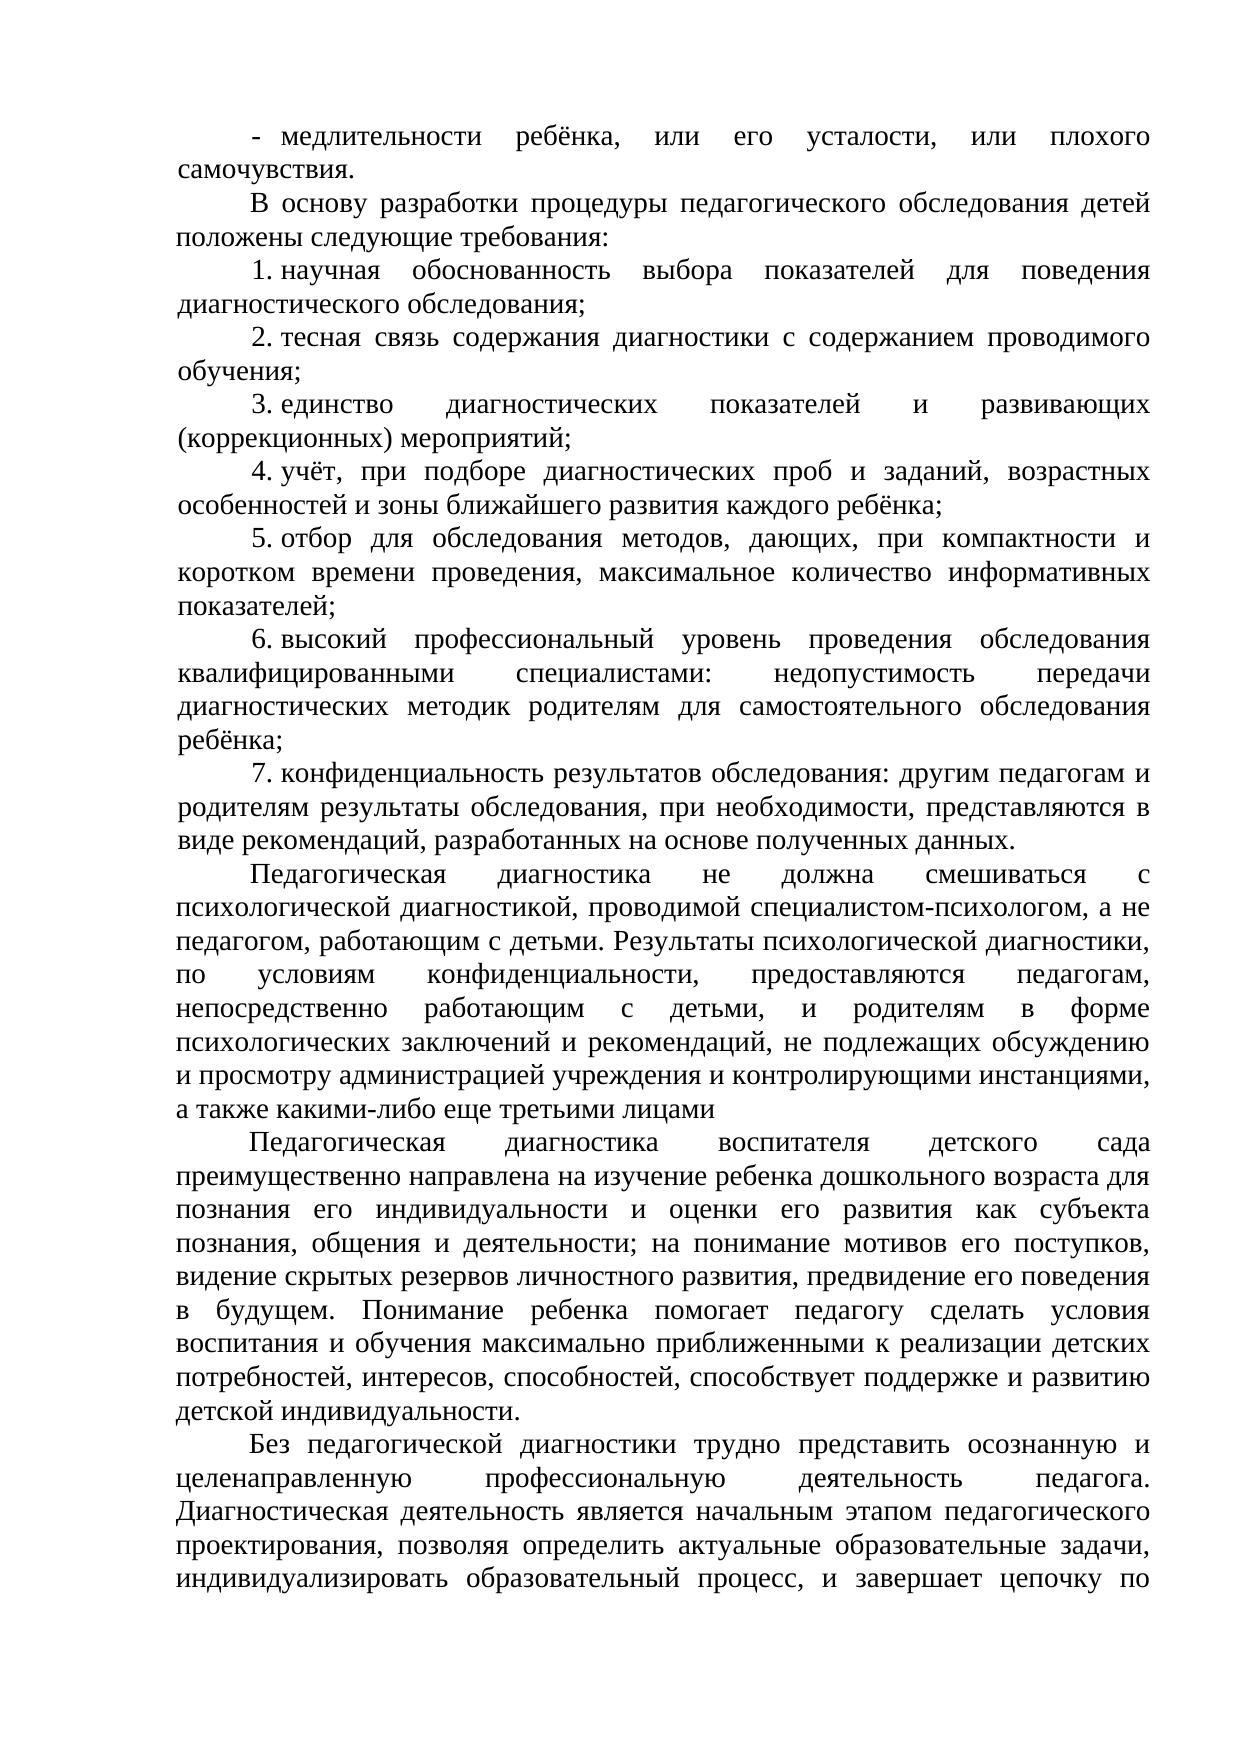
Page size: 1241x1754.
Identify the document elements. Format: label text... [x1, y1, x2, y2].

list медлительности ребёнка, или его усталости, или плохого самочувствия. [177, 118, 1151, 185]
text Педагогическая диагностика не должна смешиваться с психологической диагностикой, проводимой специалистом-психологом, а не педагогом, работающим с детьми. Результаты психологической диагностики, по условиям конфиденциальности, предоставляются педагогам, непосредственно работающим с детьми, и родителям в форме психологических заключений и рекомендаций, не подлежащих обсуждению и просмотру администрацией учреждения и контролирующими инстанциями, а также какими-либо еще третьими лицами [176, 856, 1151, 1124]
list конфиденциальность результатов обследования: другим педагогам и родителям результаты обследования, при необходимости, представляются в виде рекомендаций, разработанных на основе полученных данных. [177, 755, 1151, 856]
text Педагогическая диагностика воспитателя детского сада преимущественно направлена на изучение ребенка дошкольного возраста для познания его индивидуальности и оценки его развития как субъекта познания, общения и деятельности; на понимание мотивов его поступков, видение скрытых резервов личностного развития, предвидение его поведения в будущем. Понимание ребенка помогает педагогу сделать условия воспитания и обучения максимально приближенными к реализации детских потребностей, интересов, способностей, способствует поддержке и развитию детской индивидуальности. [176, 1124, 1151, 1426]
list тесная связь содержания диагностики с содержанием проводимого обучения; [177, 319, 1151, 386]
list отбор для обследования методов, дающих, при компактности и коротком времени проведения, максимальное количество информативных показателей; [177, 521, 1151, 621]
text В основу разработки процедуры педагогического обследования детей положены следующие требования: [176, 185, 1151, 252]
list научная обоснованность выбора показателей для поведения диагностического обследования; [177, 252, 1151, 319]
list единство диагностических показателей и развивающих (коррекционных) мероприятий; [177, 386, 1151, 453]
list высокий профессиональный уровень проведения обследования квалифицированными специалистами: недопустимость передачи диагностических методик родителям для самостоятельного обследования ребёнка; [177, 621, 1151, 755]
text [176, 1426, 1151, 1594]
list учёт, при подборе диагностических проб и заданий, возрастных особенностей и зоны ближайшего развития каждого ребёнка; [177, 453, 1151, 521]
